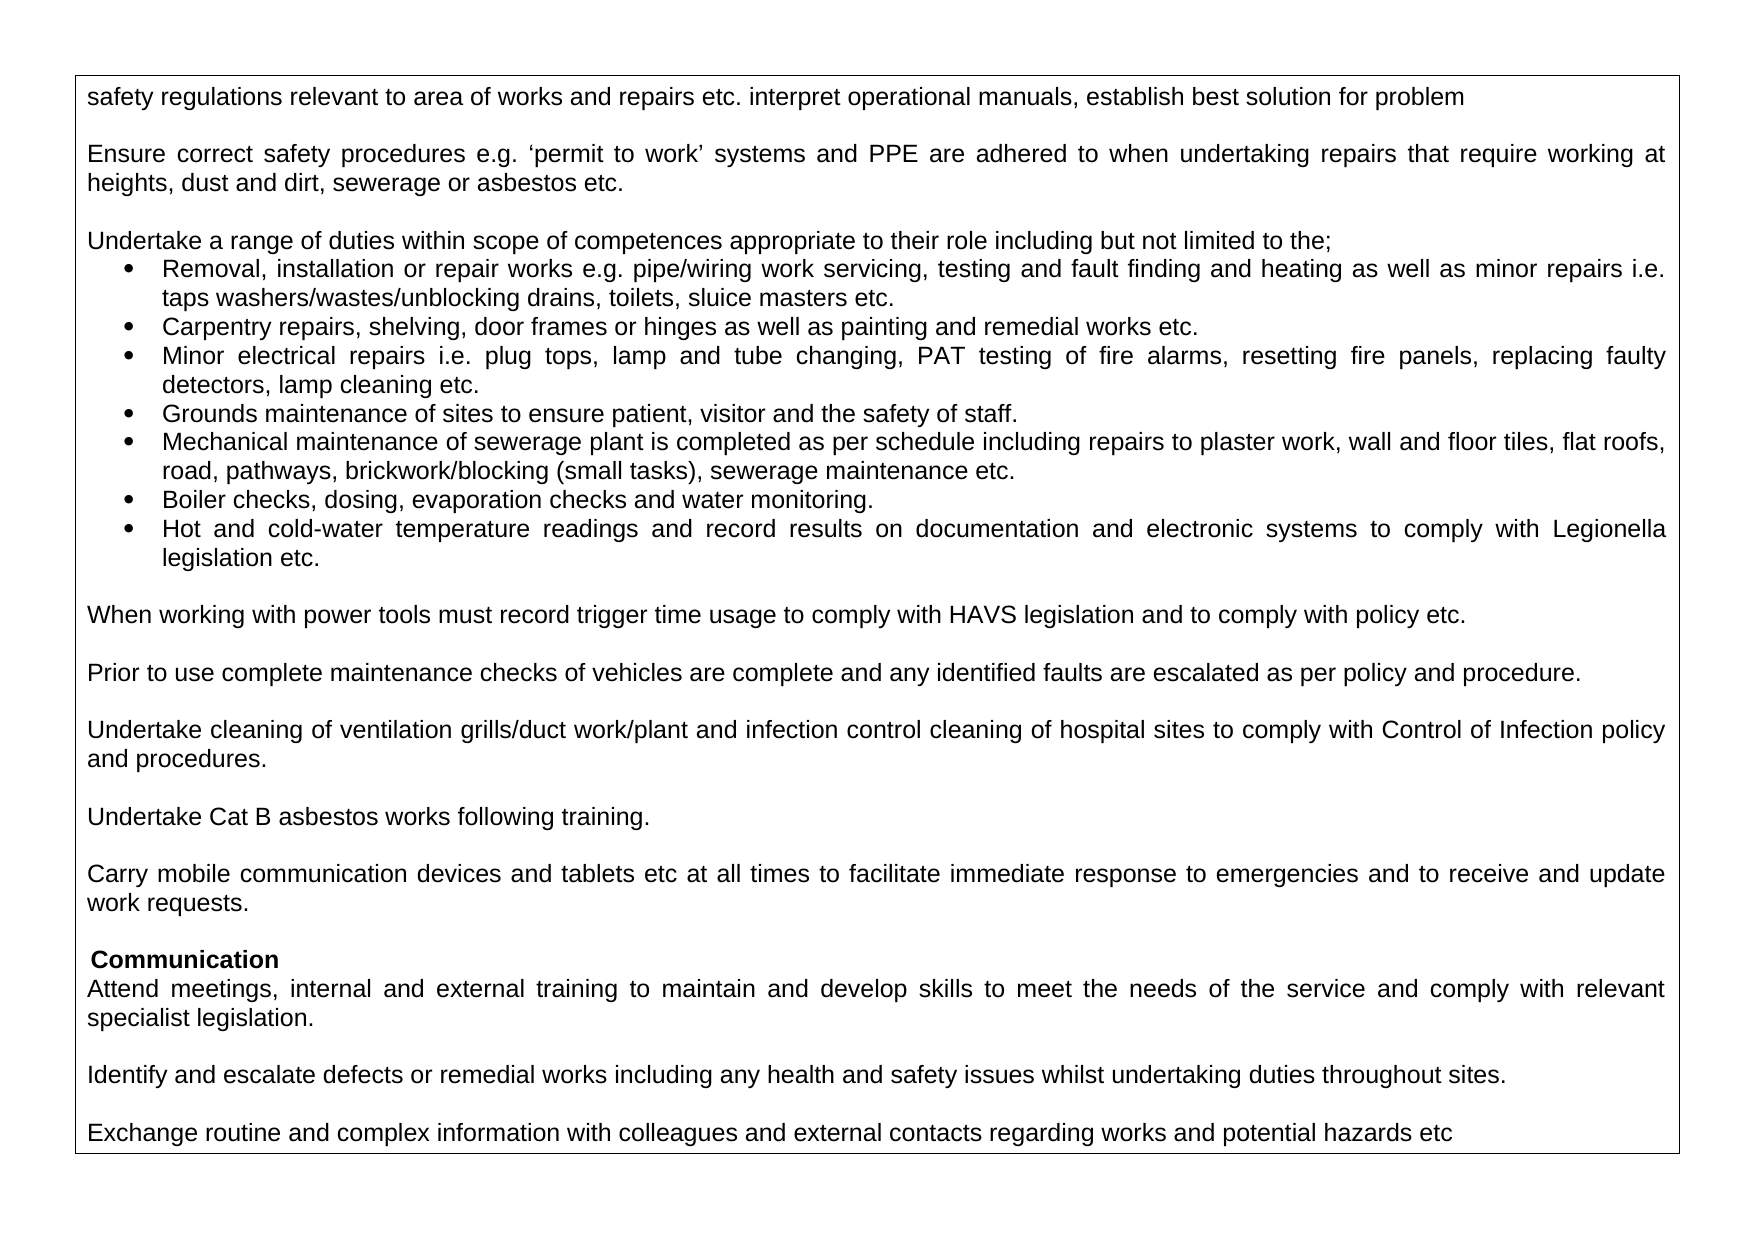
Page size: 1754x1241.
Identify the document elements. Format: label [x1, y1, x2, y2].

table_cell [76, 76, 1679, 1152]
